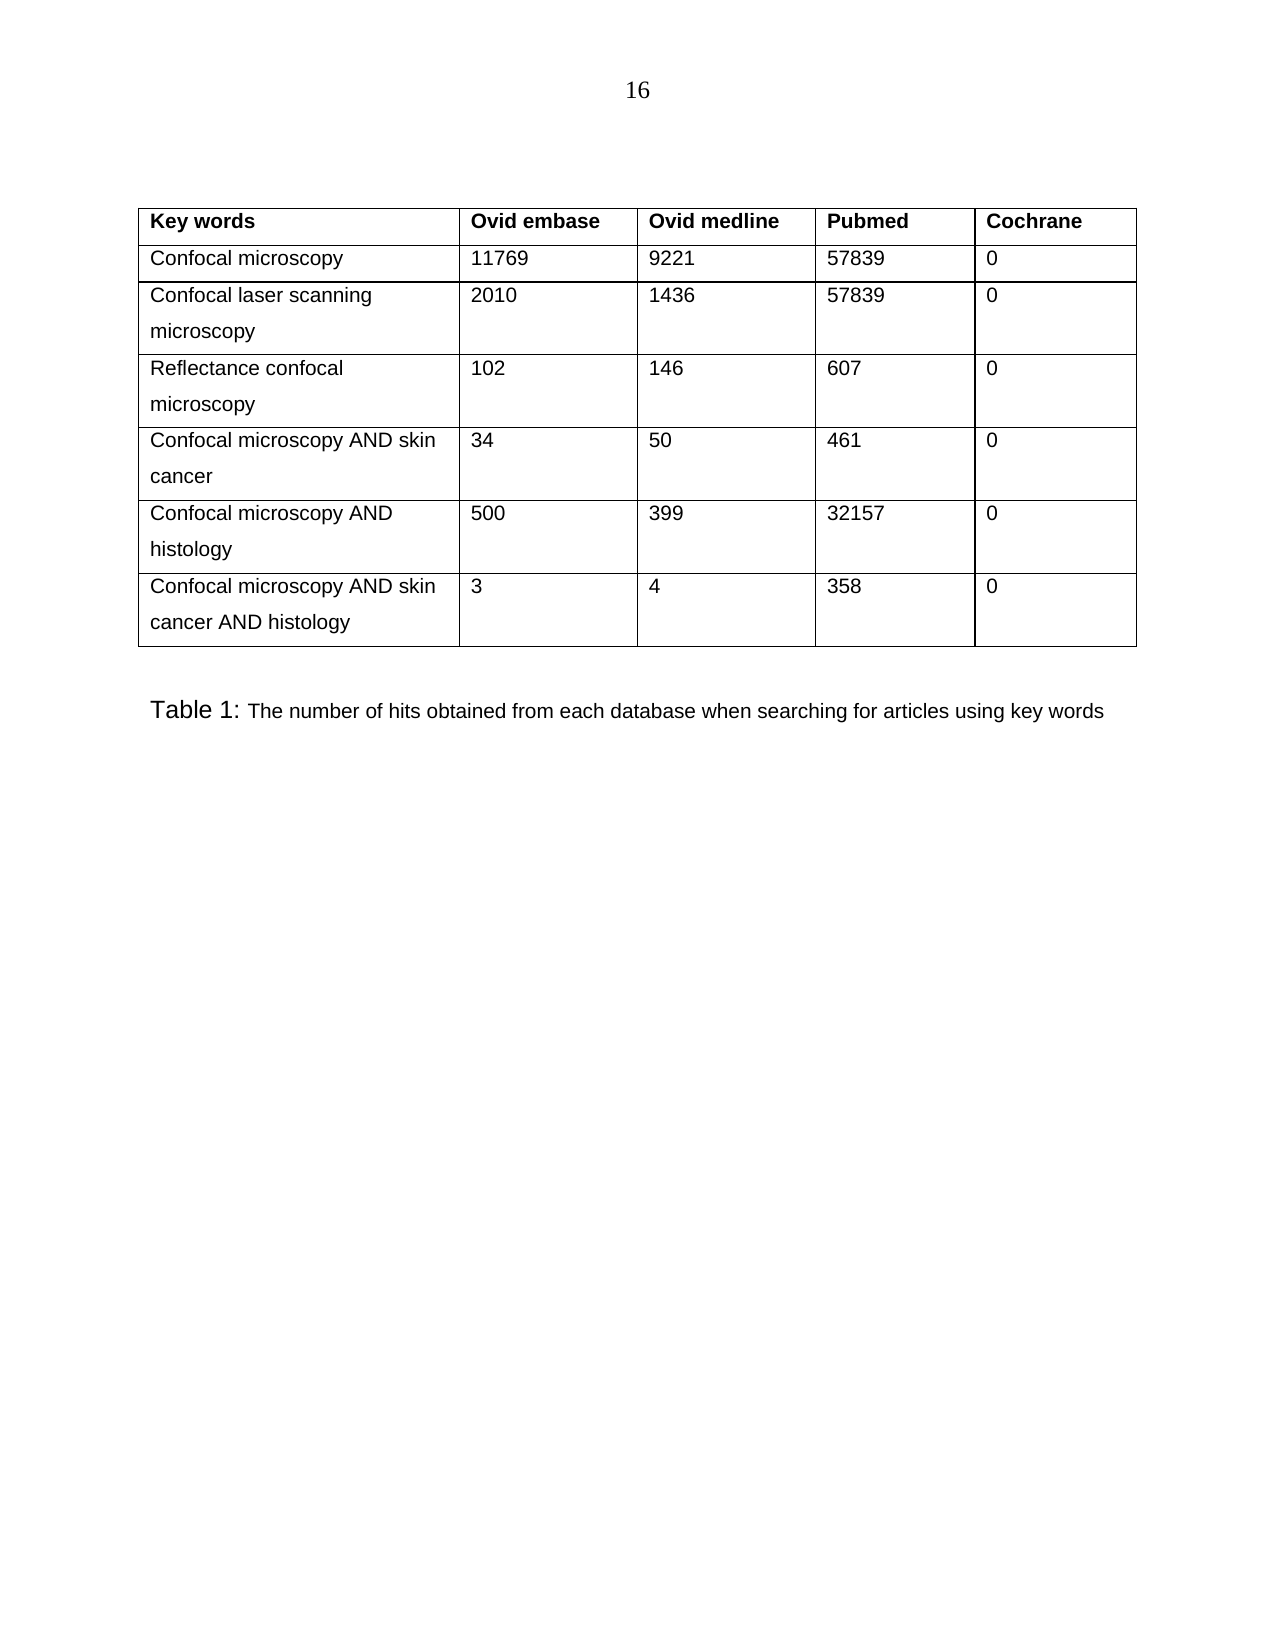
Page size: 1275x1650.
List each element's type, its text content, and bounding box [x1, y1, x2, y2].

table_cell 2010 [460, 283, 637, 354]
table_cell 461 [816, 428, 974, 500]
table_cell 0 [976, 501, 1136, 573]
table_cell 358 [816, 574, 974, 646]
table_header Ovid medline [638, 209, 815, 244]
table_header Ovid embase [460, 209, 637, 244]
table_cell 146 [638, 355, 815, 427]
table_header Pubmed [816, 209, 974, 244]
text Table 1: The number of hits obtained from each database when searching for articles using key words [150, 695, 1125, 724]
table_header Cochrane [976, 209, 1136, 244]
table_cell 50 [638, 428, 815, 500]
table_cell 4 [638, 574, 815, 646]
table_cell 607 [816, 355, 974, 427]
table_cell 3 [460, 574, 637, 646]
table_cell 1436 [638, 283, 815, 354]
table_header Key words [139, 209, 459, 244]
table_cell 57839 [816, 246, 974, 281]
table_cell 0 [976, 355, 1136, 427]
table_cell Confocal microscopy AND skin cancer [139, 428, 459, 500]
table_cell Confocal microscopy AND histology [139, 501, 459, 573]
table_cell Confocal microscopy [139, 246, 459, 281]
table_cell 0 [976, 428, 1136, 500]
table_cell 0 [976, 574, 1136, 646]
table_cell 34 [460, 428, 637, 500]
table_cell 399 [638, 501, 815, 573]
table_cell 0 [976, 283, 1136, 354]
table_cell Reflectance confocal microscopy [139, 355, 459, 427]
table_cell 102 [460, 355, 637, 427]
table_cell 32157 [816, 501, 974, 573]
table_cell 57839 [816, 283, 974, 354]
table_cell Confocal laser scanning microscopy [139, 283, 459, 354]
table_cell Confocal microscopy AND skin cancer AND histology [139, 574, 459, 646]
table_cell 11769 [460, 246, 637, 281]
table_cell 500 [460, 501, 637, 573]
table_cell 9221 [638, 246, 815, 281]
table_cell 0 [976, 246, 1136, 281]
